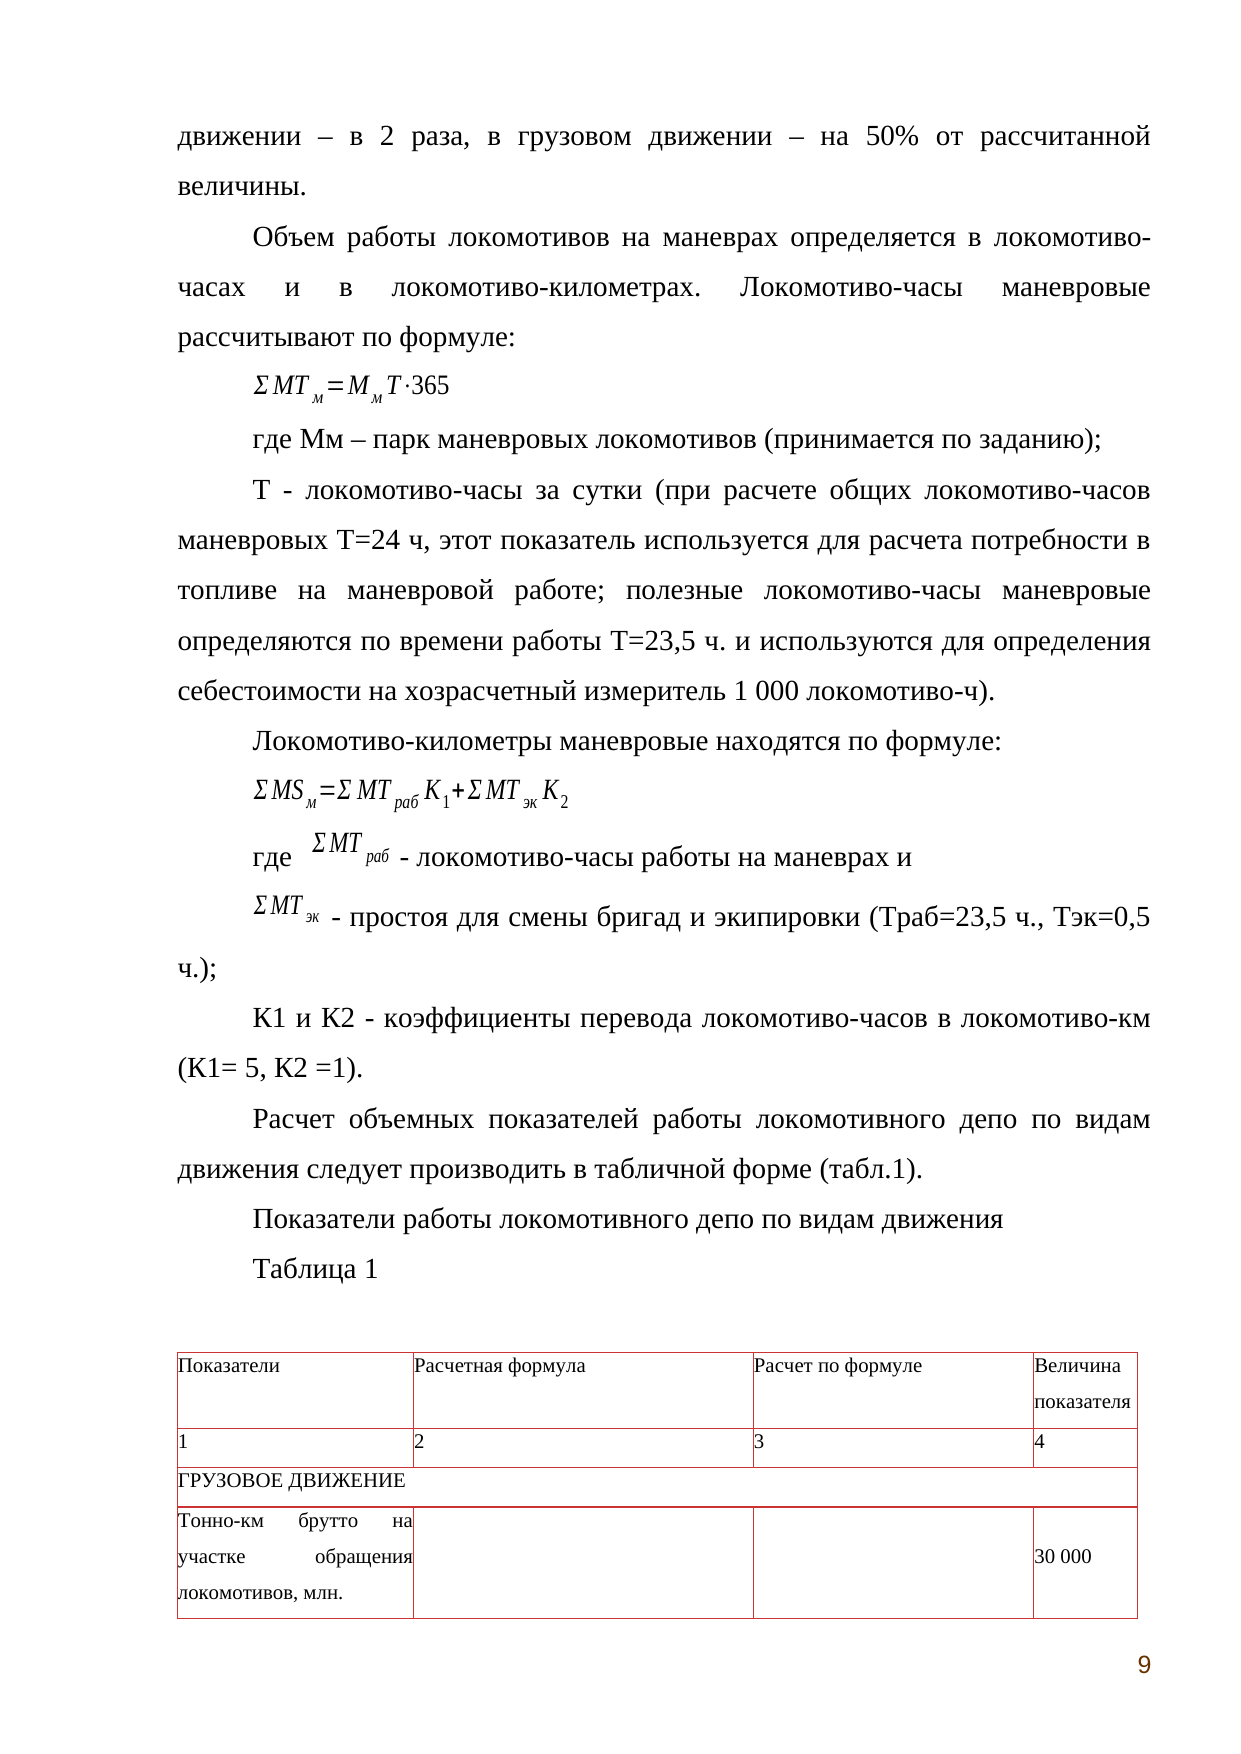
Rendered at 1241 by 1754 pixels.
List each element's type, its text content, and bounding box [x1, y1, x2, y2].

table_cell 30 000 [1034, 1508, 1137, 1618]
text Показатели работы локомотивного депо по видам движения [177, 1201, 1152, 1235]
text Таблица 1 [177, 1252, 1152, 1285]
table_cell Тонно-км брутто на участке обращения локомотивов, млн. [178, 1508, 413, 1618]
table_cell 1 [178, 1429, 413, 1467]
table_cell [414, 1508, 753, 1618]
text Расчет объемных показателей работы локомотивного депо по видам движения следует производить в табличной форме (табл.1). [177, 1101, 1152, 1184]
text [177, 118, 1152, 202]
table_header Показатели [178, 1353, 413, 1428]
table_header Расчет по формуле [754, 1353, 1033, 1428]
text где Mм – парк маневровых локомотивов (принимается по заданию); [177, 422, 1152, 455]
table_cell ГРУЗОВОЕ ДВИЖЕНИЕ [178, 1468, 1137, 1506]
text - простоя для смены бригад и экипировки (Траб=23,5 ч., Тэк=0,5 ч.); [177, 889, 1152, 983]
text К1 и К2 - коэффициенты перевода локомотиво-часов в локомотиво-км (К1= 5, К2 =1). [177, 1000, 1152, 1084]
table_header Расчетная формула [414, 1353, 753, 1428]
text Локомотиво-километры маневровые находятся по формуле: [177, 723, 1152, 757]
table_cell 4 [1034, 1429, 1137, 1467]
text Объем работы локомотивов на маневрах определяется в локомотиво-часах и в локомотиво-километрах. Локомотиво-часы маневровые рассчитывают по формуле: [177, 219, 1152, 353]
table_header Величина показателя [1034, 1353, 1137, 1428]
text Т - локомотиво-часы за сутки (при расчете общих локомотиво-часов маневровых Т=24 ч, этот показатель используется для расчета потребности в топливе на маневровой работе; полезные локомотиво-часы маневровые определяются по времени работы Т=23,5 ч. и используются для определения себестоимости на хозрасчетный измеритель 1 000 локомотиво-ч). [177, 472, 1152, 707]
table_cell 2 [414, 1429, 753, 1467]
text где - локомотиво-часы работы на маневрах и [177, 827, 1152, 872]
table_cell [754, 1508, 1033, 1618]
table_cell 3 [754, 1429, 1033, 1467]
